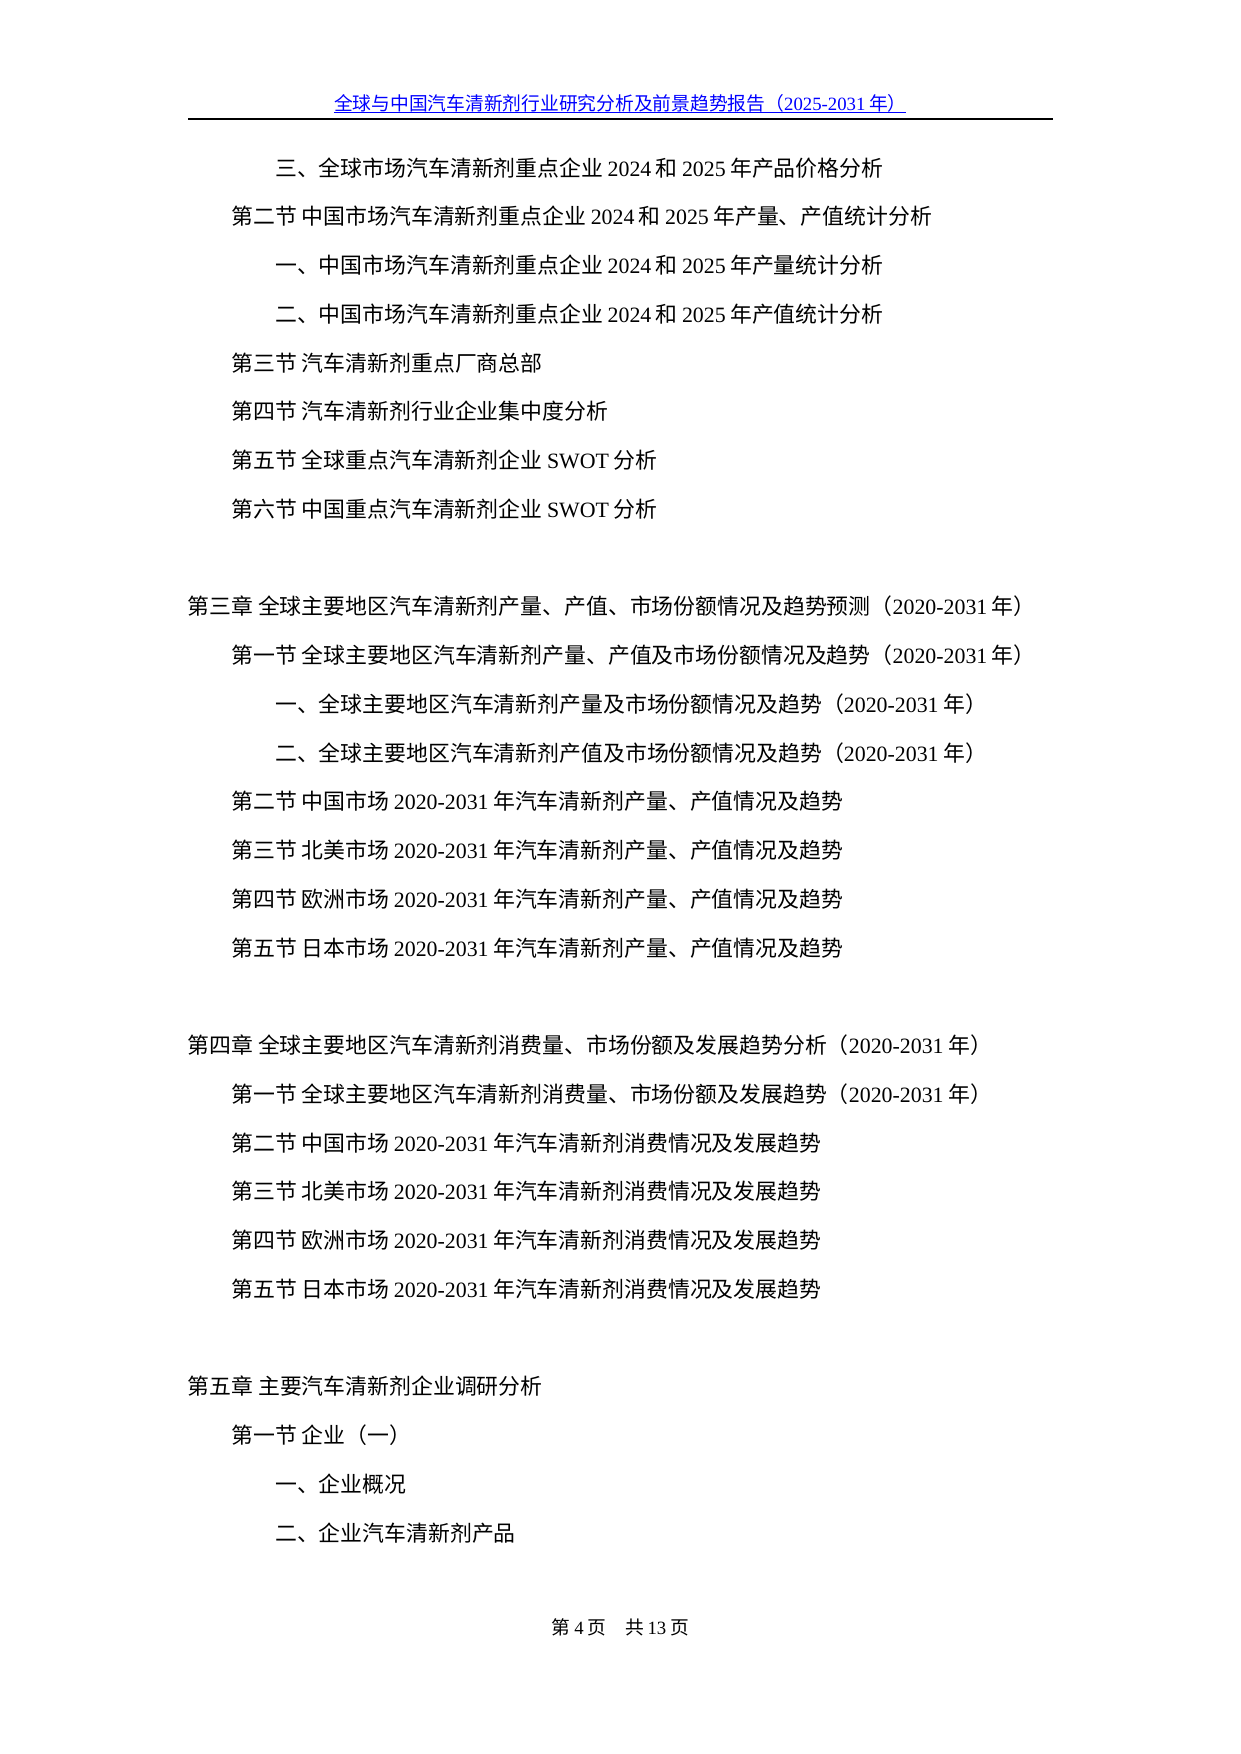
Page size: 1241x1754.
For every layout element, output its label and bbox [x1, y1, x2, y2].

text [187, 150, 1053, 1548]
